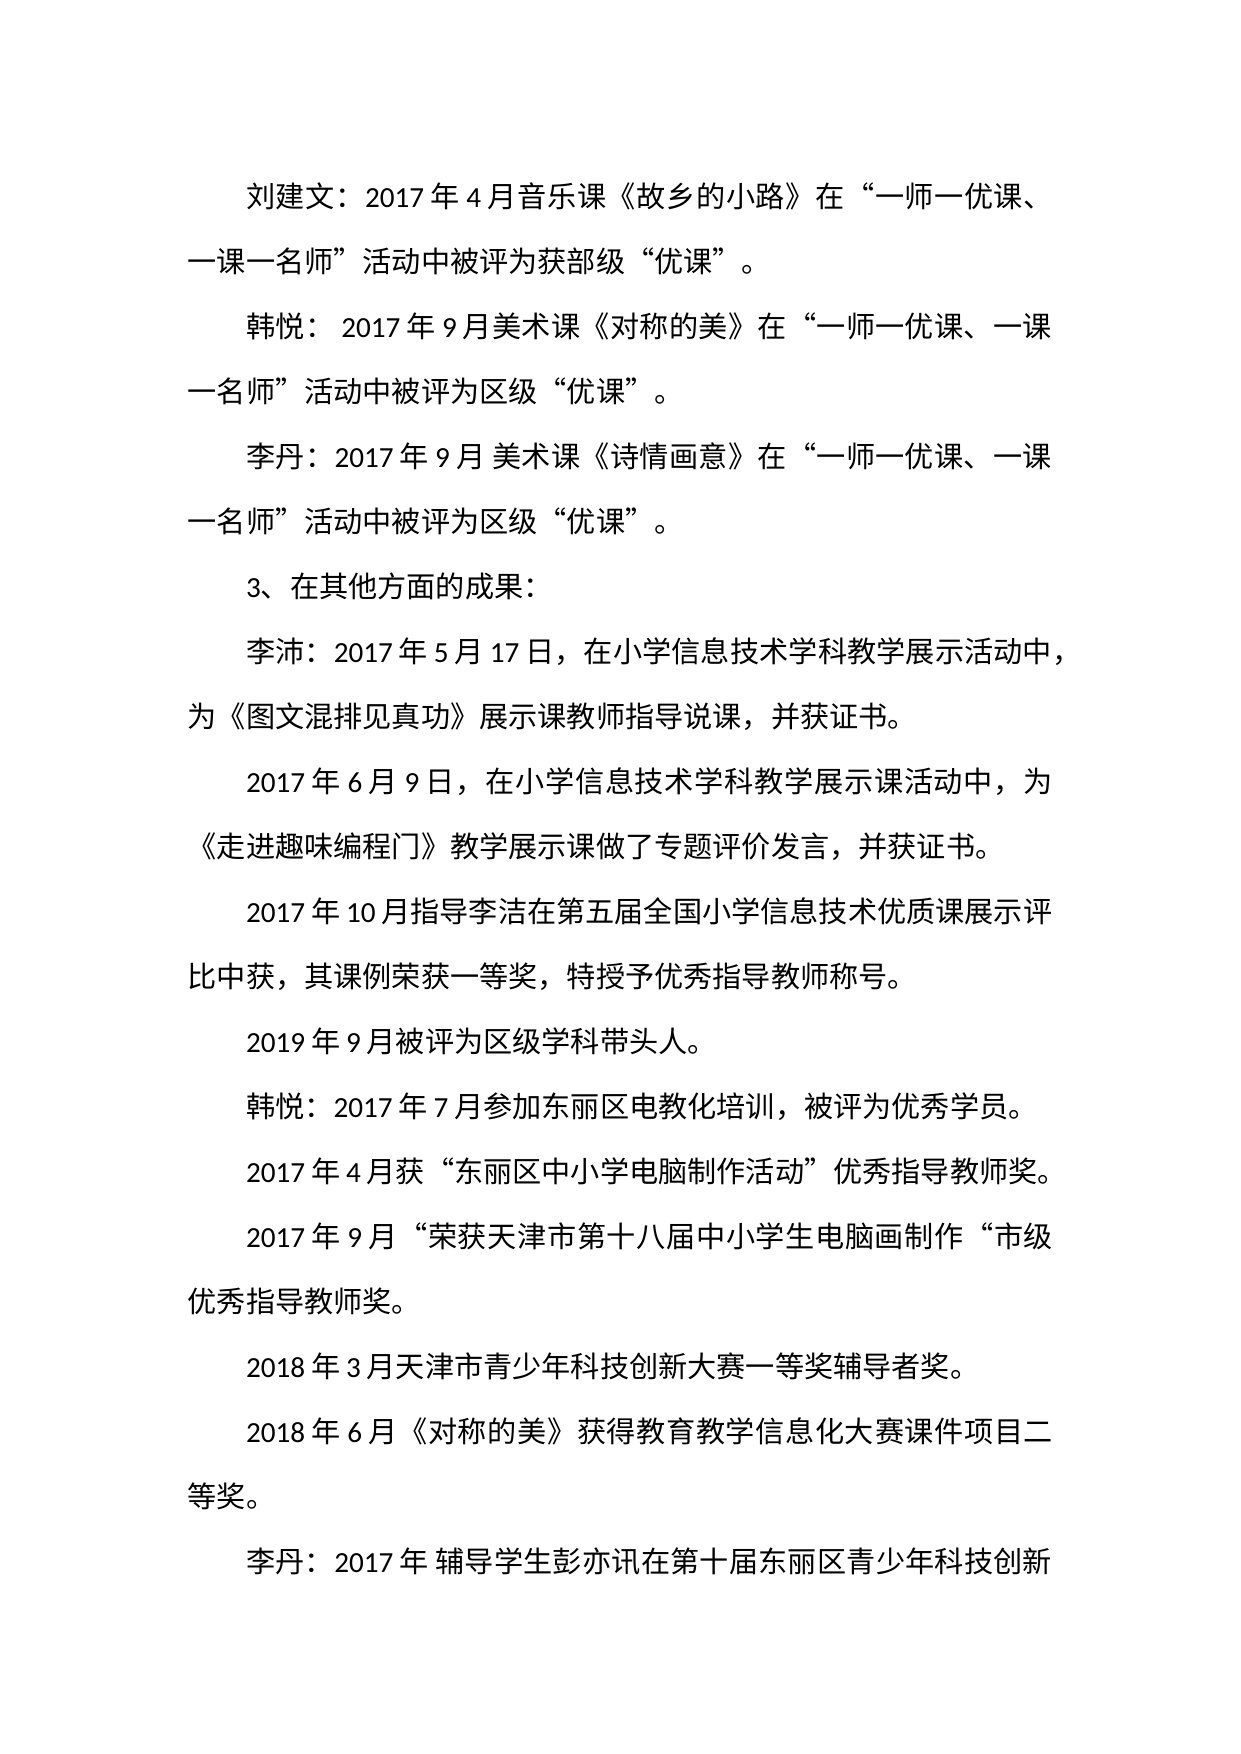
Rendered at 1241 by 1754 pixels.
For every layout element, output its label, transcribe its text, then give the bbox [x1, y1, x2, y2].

text 2017年9月“荣获天津市第十八届中小学生电脑画制作“市级优秀指导教师奖。 [187, 1202, 1053, 1332]
text 2018年6月《对称的美》获得教育教学信息化大赛课件项目二等奖。 [187, 1397, 1053, 1527]
text 刘建文：2017年4月音乐课《故乡的小路》在“一师一优课、一课一名师”活动中被评为获部级“优课”。 [187, 162, 1053, 292]
text 2018年3月天津市青少年科技创新大赛一等奖辅导者奖。 [187, 1332, 1053, 1397]
text 2017年10月指导李洁在第五届全国小学信息技术优质课展示评比中获，其课例荣获一等奖，特授予优秀指导教师称号。 [187, 877, 1053, 1007]
text 2017年6月9日，在小学信息技术学科教学展示课活动中，为《走进趣味编程门》教学展示课做了专题评价发言，并获证书。 [187, 747, 1053, 877]
text 韩悦：2017年7月参加东丽区电教化培训，被评为优秀学员。 [187, 1072, 1053, 1137]
text 2019年9月被评为区级学科带头人。 [187, 1007, 1053, 1072]
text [187, 1527, 1053, 1592]
text 3、在其他方面的成果： [187, 552, 1053, 617]
text 李沛：2017年5月17日，在小学信息技术学科教学展示活动中，为《图文混排见真功》展示课教师指导说课，并获证书。 [187, 617, 1053, 747]
text 韩悦： 2017年9月美术课《对称的美》在“一师一优课、一课一名师”活动中被评为区级“优课”。 [187, 292, 1053, 422]
text 2017年4月获“东丽区中小学电脑制作活动”优秀指导教师奖。 [187, 1137, 1053, 1202]
text 李丹：2017年9月 美术课《诗情画意》在“一师一优课、一课一名师”活动中被评为区级“优课”。 [187, 422, 1053, 552]
